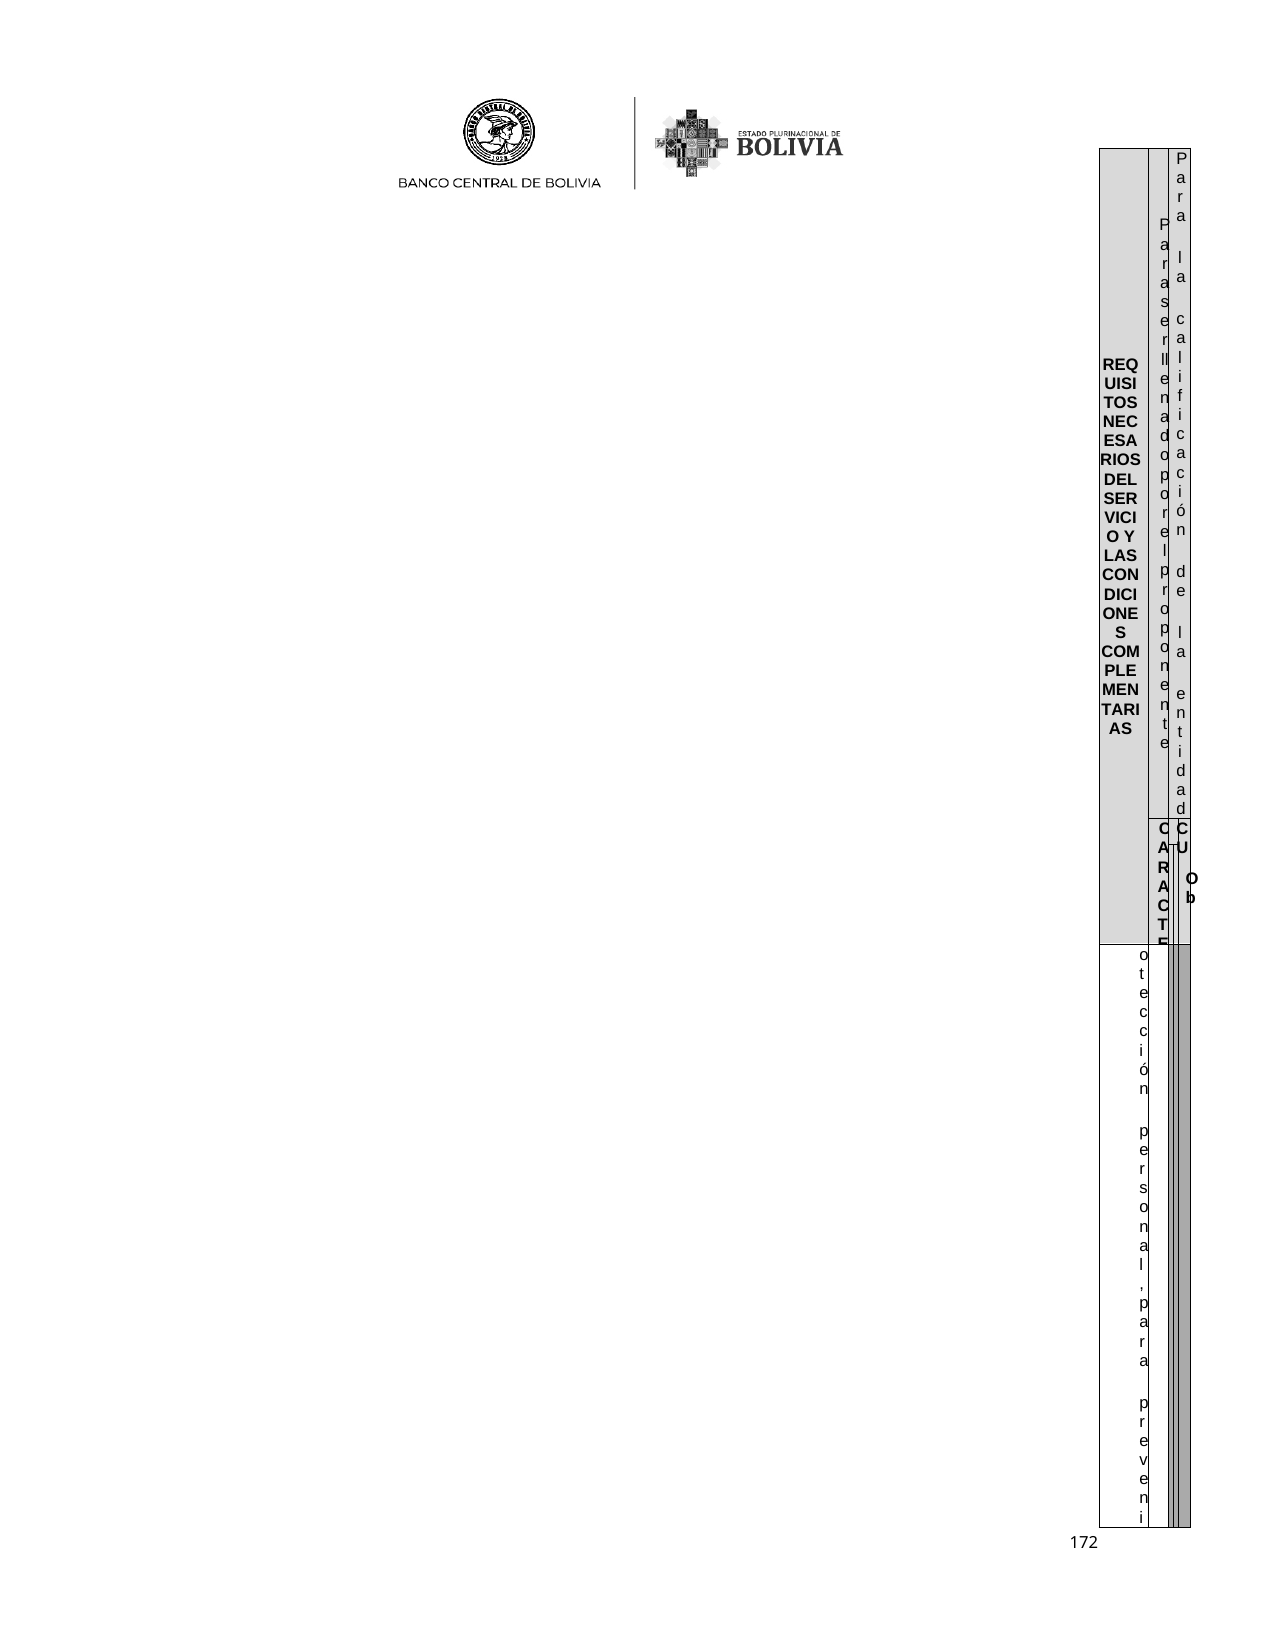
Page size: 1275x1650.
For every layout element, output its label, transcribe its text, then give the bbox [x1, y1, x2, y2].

table_cell [1179, 945, 1190, 1527]
table_header Para ser llenado por el proponente [1149, 149, 1168, 818]
table_cell De acuerdo a lo establecido en el Decreto Supremo N° 108 de 1° de mayo del 2009, el proveedor se obliga a proveer a sus trabajadores de ropa de trabajo y equipo de protección personal, para prevenir riego ocupacional si el caso corresponde. El cumplimiento y verificación será por parte de la Subgerencia de Gestión de Riesgos (SGR), durante la ejecución del servicio (Manifestar aceptación) [1100, 945, 1148, 1527]
table_cell [1174, 945, 1178, 1527]
picture [177, 53, 1077, 235]
table_header REQUISITOS NECESARIOS DEL SERVICIO Y LAS CONDICIONES COMPLEMENTARIAS [1100, 149, 1148, 943]
table_header Para la calificación de la entidad [1169, 149, 1190, 818]
table_cell [1149, 945, 1168, 1527]
table_cell [1169, 945, 1173, 1527]
